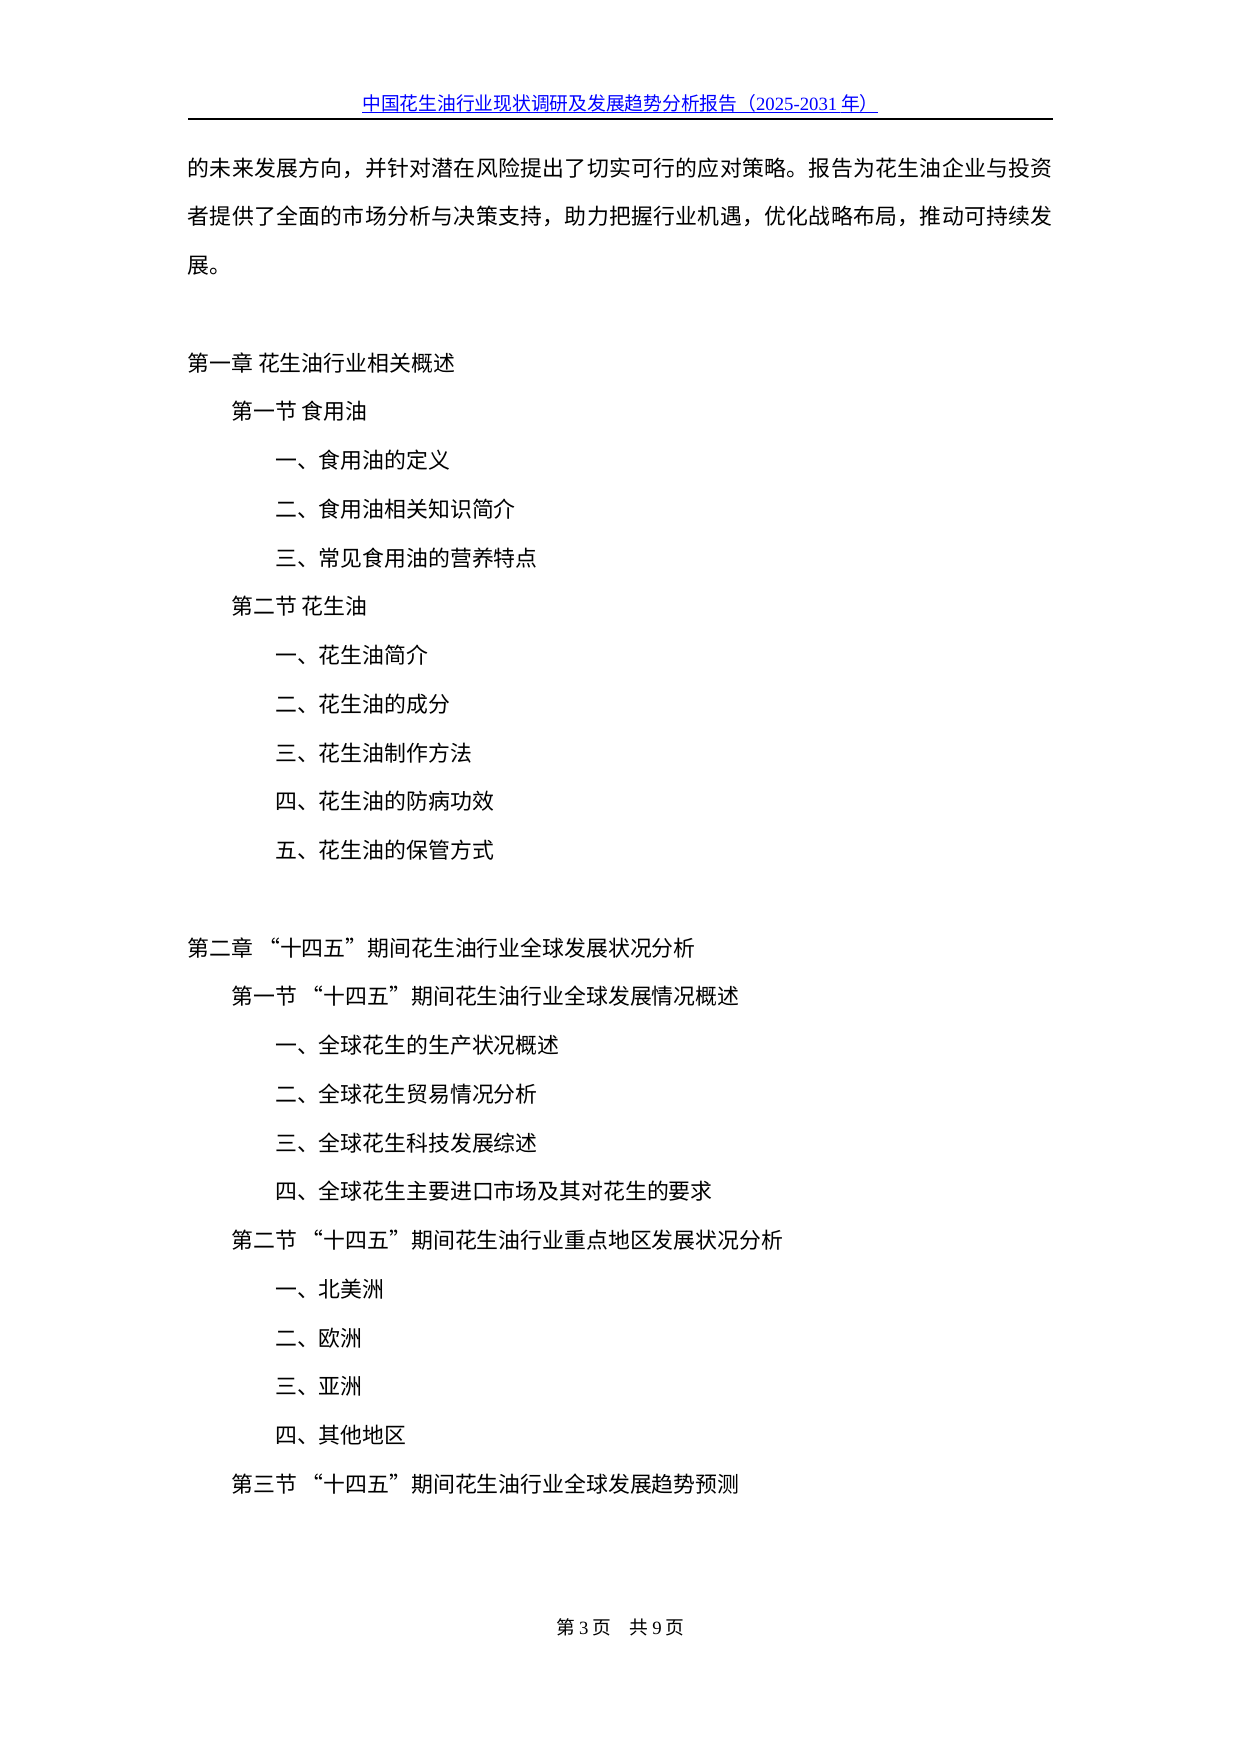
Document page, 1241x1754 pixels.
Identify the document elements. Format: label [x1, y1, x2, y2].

text [187, 150, 1053, 1499]
